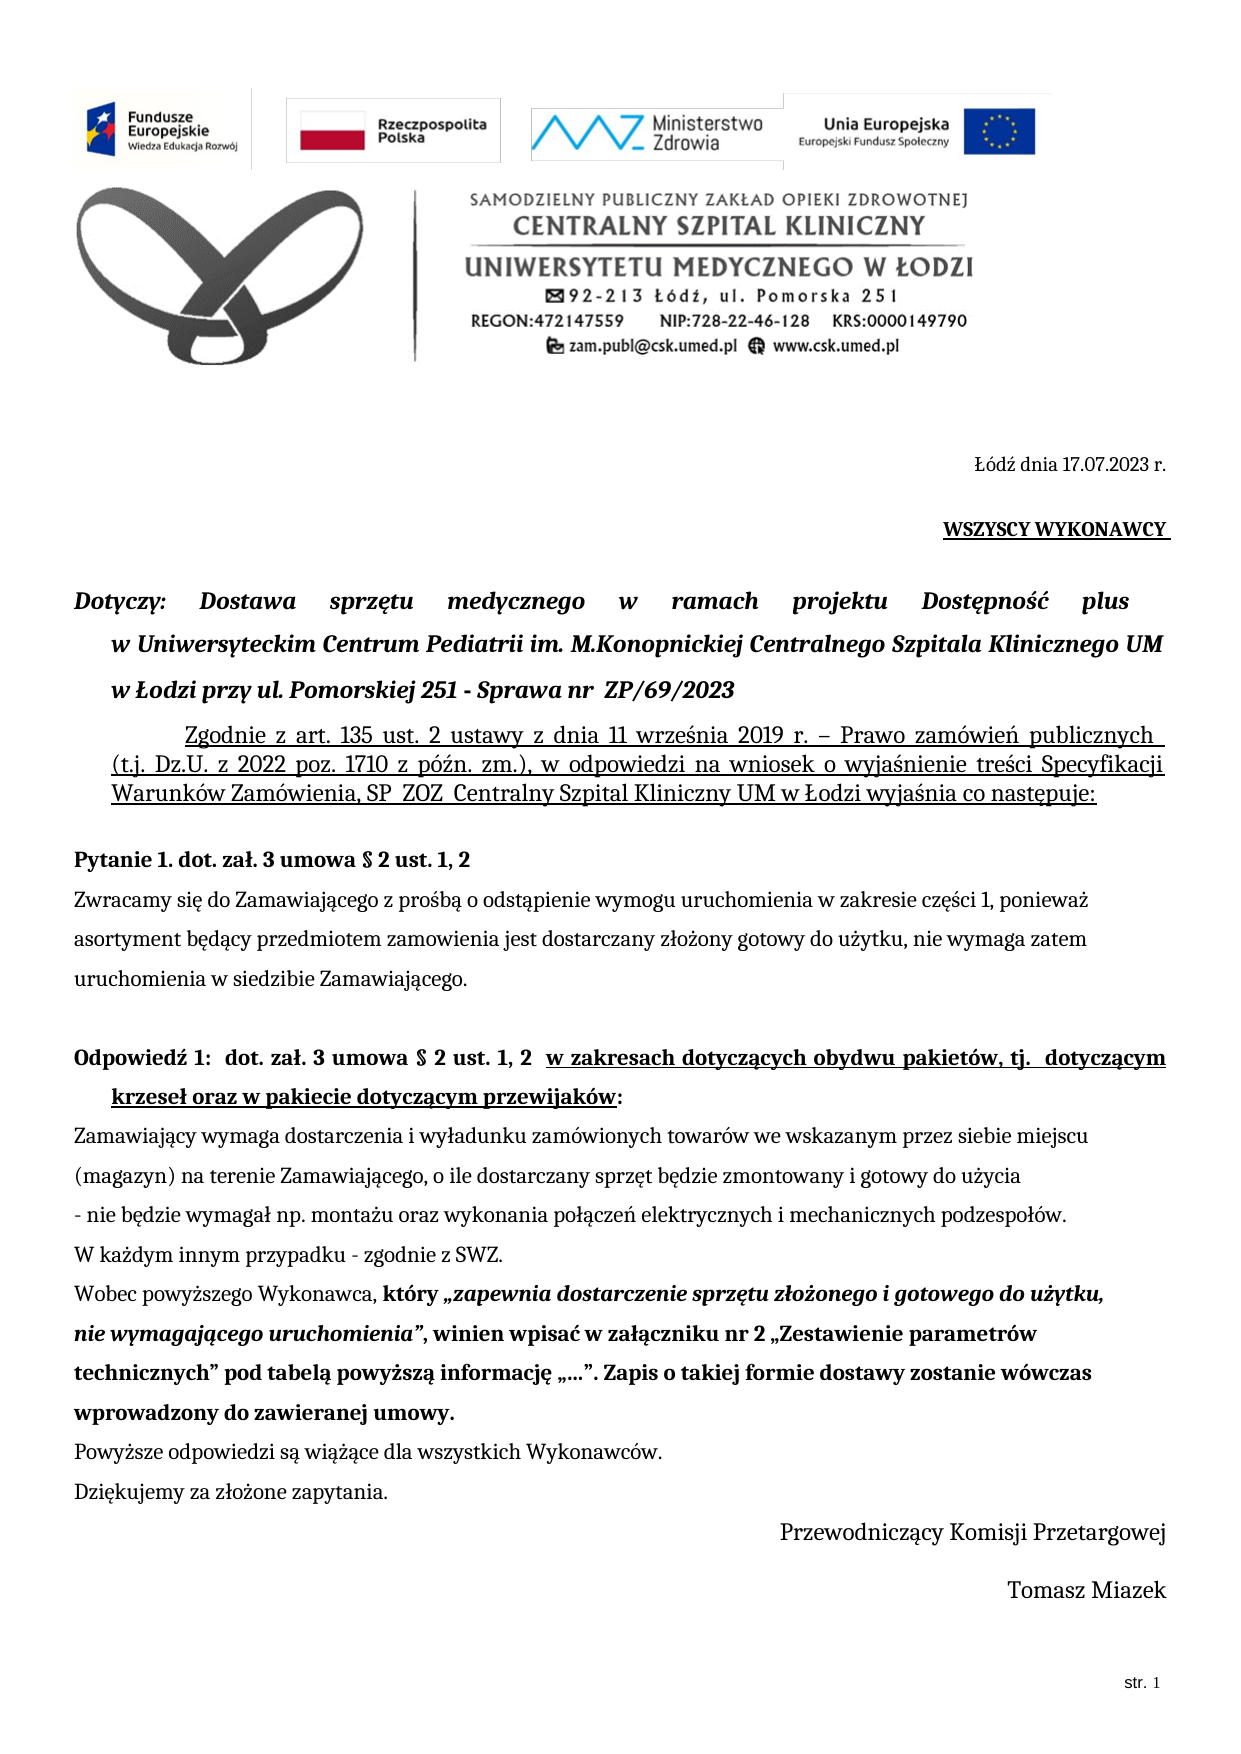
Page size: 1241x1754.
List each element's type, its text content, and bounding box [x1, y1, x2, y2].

text Powyższe odpowiedzi są wiążące dla wszystkich Wykonawców. [74, 1439, 1167, 1466]
text Przewodniczący Komisji Przetargowej [74, 1518, 1167, 1547]
text WSZYSCY WYKONAWCY [74, 518, 1166, 542]
text Zwracamy się do Zamawiającego z prośbą o odstąpienie wymogu uruchomienia w zakresie części 1, ponieważ [74, 886, 1166, 913]
text Zgodnie z art. 135 ust. 2 ustawy z dnia 11 września 2019 r. – Prawo zamówień publicznych (t.j. Dz.U. z 2022 poz. 1710 z późn. zm.), w odpowiedzi na wniosek o wyjaśnienie treści Specyfikacji Warunków Zamówienia, SP ZOZ Centralny Szpital Kliniczny UM w Łodzi wyjaśnia co następuje: [111, 721, 1166, 807]
text uruchomienia w siedzibie Zamawiającego. [74, 965, 1166, 992]
text - nie będzie wymagał np. montażu oraz wykonania połączeń elektrycznych i mechanicznych podzespołów. [74, 1202, 1166, 1229]
text Dziękujemy za złożone zapytania. [74, 1479, 1167, 1505]
text Dotyczy: Dostawa sprzętu medycznego w ramach projektu Dostępność plus w Uniwersyteckim Centrum Pediatrii im. M.Konopnickiej Centralnego Szpitala Klinicznego UM w Łodzi przy ul. Pomorskiej 251 - Sprawa nr ZP/69/2023 [74, 587, 1166, 706]
text wprowadzony do zawieranej umowy. [74, 1400, 1166, 1426]
text Wobec powyższego Wykonawca, który „zapewnia dostarczenie sprzętu złożonego i gotowego do użytku, [74, 1281, 1166, 1308]
text Łódź dnia 17.07.2023 r. [74, 452, 1166, 476]
text technicznych” pod tabelą powyższą informację „…”. Zapis o takiej formie dostawy zostanie wówczas [74, 1360, 1166, 1387]
text Odpowiedź 1: dot. zał. 3 umowa § 2 ust. 1, 2 w zakresach dotyczących obydwu pakietów, tj. dotyczącym krzeseł oraz w pakiecie dotyczącym przewijaków: [74, 1044, 1166, 1110]
picture [73, 183, 979, 368]
text (magazyn) na terenie Zamawiającego, o ile dostarczany sprzęt będzie zmontowany i gotowy do użycia [74, 1163, 1166, 1189]
text W każdym innym przypadku - zgodnie z SWZ. [74, 1242, 1166, 1268]
text Pytanie 1. dot. zał. 3 umowa § 2 ust. 1, 2 [74, 847, 1166, 873]
text nie wymagającego uruchomienia”, winien wpisać w załączniku nr 2 „Zestawienie parametrów [74, 1321, 1166, 1347]
text Tomasz Miazek [74, 1576, 1167, 1604]
picture [73, 88, 1051, 170]
text asortyment będący przedmiotem zamowienia jest dostarczany złożony gotowy do użytku, nie wymaga zatem [74, 926, 1166, 952]
text Zamawiający wymaga dostarczenia i wyładunku zamówionych towarów we wskazanym przez siebie miejscu [74, 1123, 1166, 1150]
